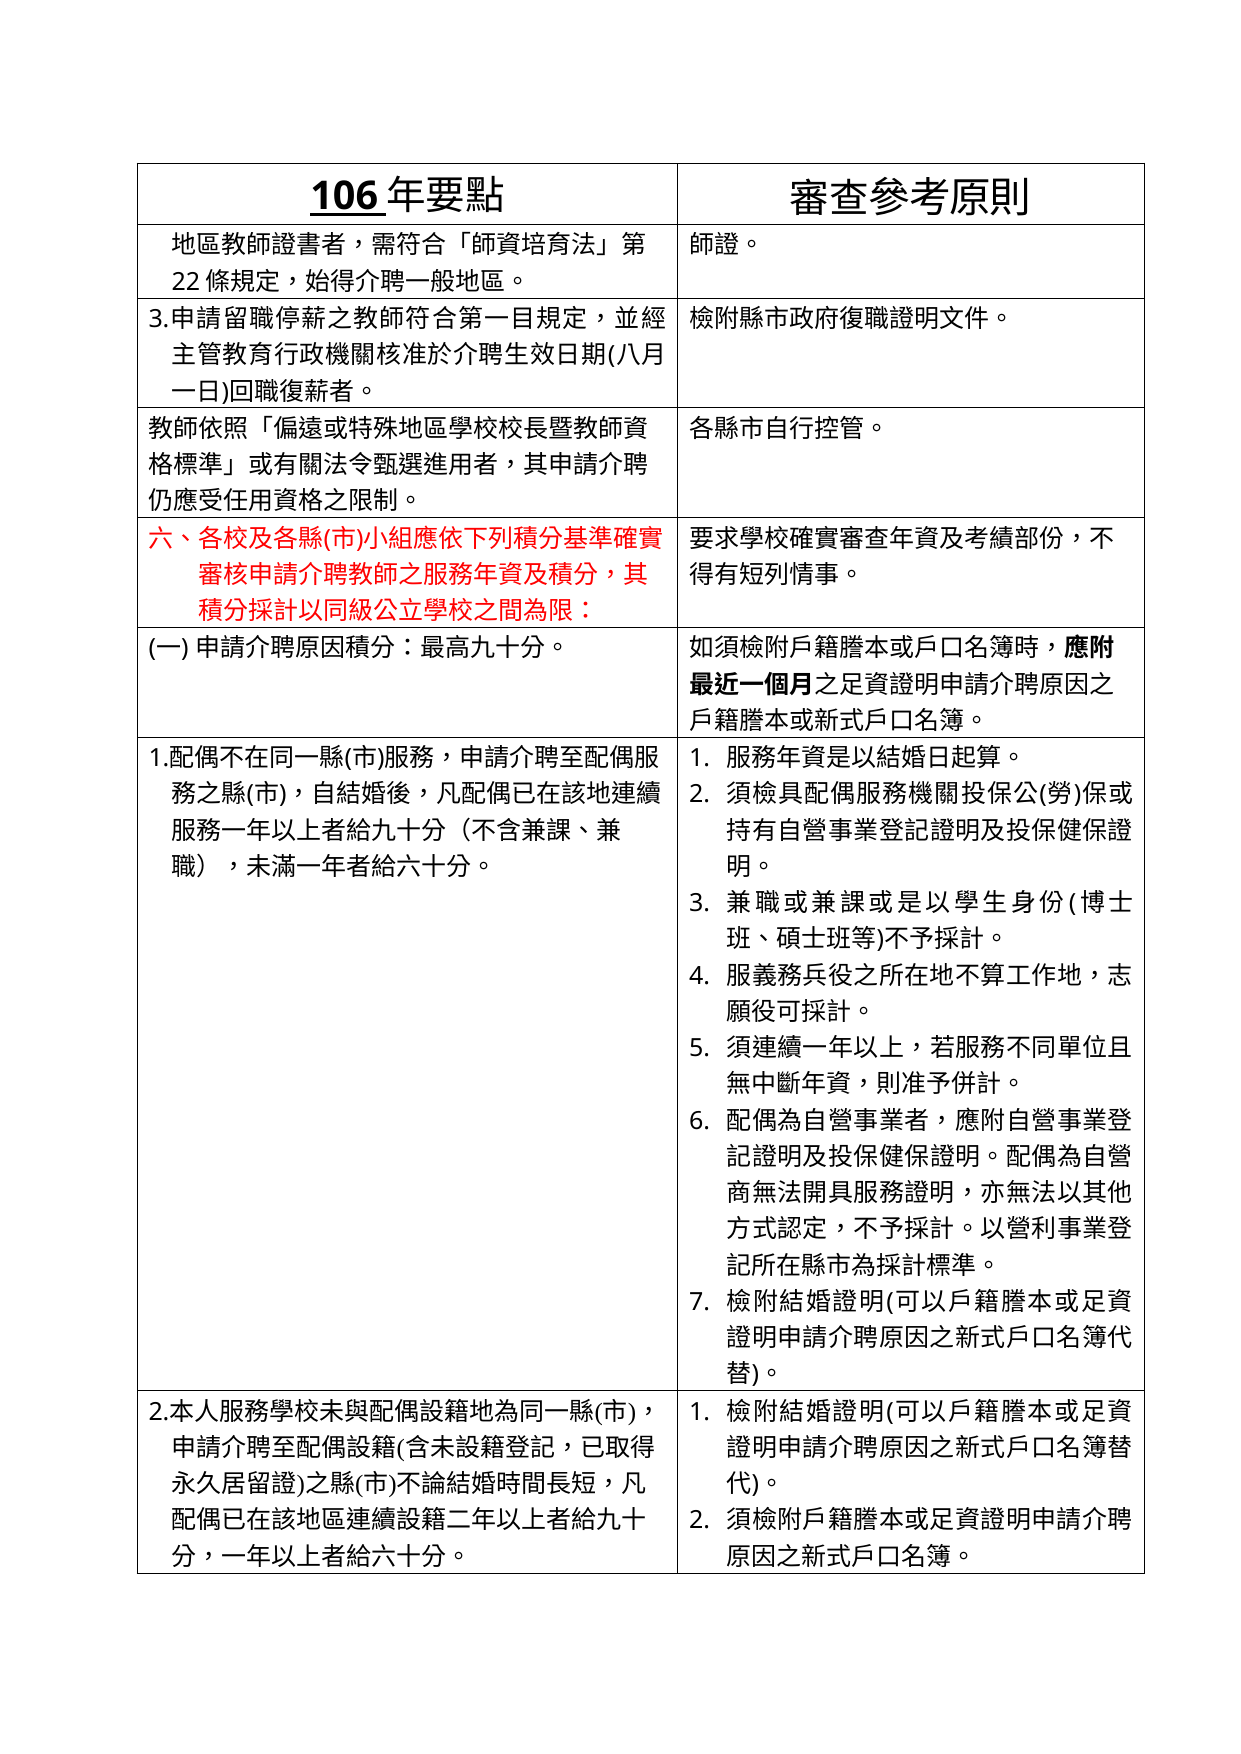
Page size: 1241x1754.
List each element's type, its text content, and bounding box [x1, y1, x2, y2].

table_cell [138, 1391, 677, 1572]
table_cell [678, 1391, 1144, 1572]
table_cell 如須檢附戶籍謄本或戶口名簿時，應附最近一個月之足資證明申請介聘原因之戶籍謄本或新式戶口名簿。 [678, 628, 1144, 737]
table_cell 1.配偶不在同一縣(市)服務，申請介聘至配偶服務之縣(市)，自結婚後，凡配偶已在該地連續服務一年以上者給九十分（不含兼課、兼職），未滿一年者給六十分。 [138, 738, 677, 1390]
table_cell (一) 申請介聘原因積分：最高九十分。 [138, 628, 677, 737]
table_cell 檢附縣市政府復職證明文件。 [678, 299, 1144, 407]
table_header 106年要點 [138, 164, 677, 224]
table_cell 各縣市自行控管。 [678, 408, 1144, 517]
table_cell 服務年資是以結婚日起算。 須檢具配偶服務機關投保公(勞)保或持有自營事業登記證明及投保健保證明。 兼職或兼課或是以學生身份(博士班、碩士班等)不予採計。 服義務兵役之所在地不算工作地，志願役可採計。 須連續一年以上，若服務不同單位且無中斷年資，則准予併計。 配偶為自營事業者，應附自營事業登記證明及投保健保證明。配偶為自營商無法開具服務證明，亦無法以其他方式認定，不予採計。以營利事業登記所在縣市為採計標準。 檢附結婚證明(可以戶籍謄本或足資證明申請介聘原因之新式戶口名簿代替)。 [678, 738, 1144, 1390]
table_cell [138, 225, 677, 297]
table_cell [678, 225, 1144, 297]
table_cell 教師依照「偏遠或特殊地區學校校長暨教師資格標準」或有關法令甄選進用者，其申請介聘仍應受任用資格之限制。 [138, 408, 677, 517]
table_cell 要求學校確實審查年資及考績部份，不得有短列情事。 [678, 518, 1144, 627]
table_cell 3.申請留職停薪之教師符合第一目規定，並經主管教育行政機關核准於介聘生效日期()回職復薪者。 [138, 299, 677, 407]
table_cell 六、各校及各縣(市)小組應依下列積分基準確實審核申請介聘教師之服務年資及積分，其積分採計以同級公立學校之間為限： [138, 518, 677, 627]
table_header 審查參考原則 [678, 164, 1144, 224]
